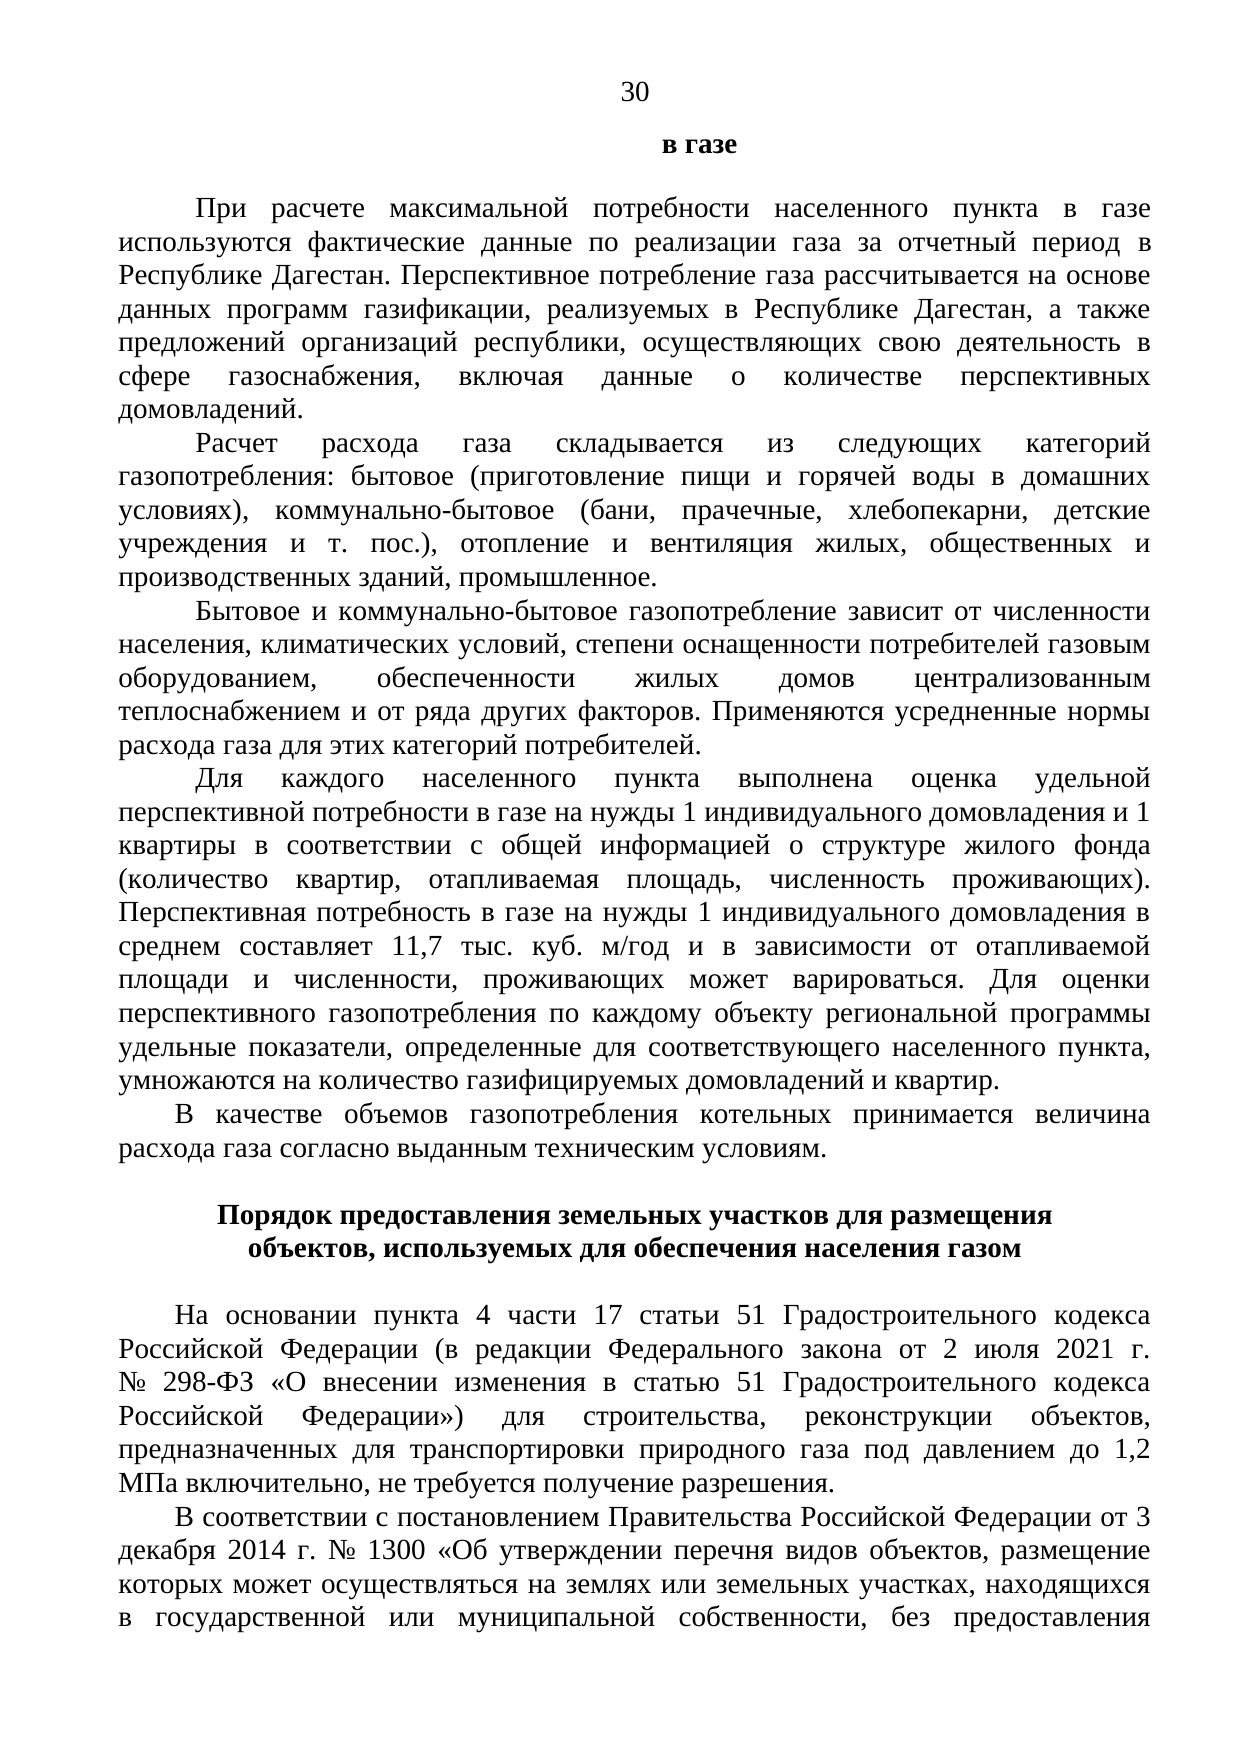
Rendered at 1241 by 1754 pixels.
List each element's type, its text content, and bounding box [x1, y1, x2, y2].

text В качестве объемов газопотребления котельных принимается величина расхода газа согласно выданным техническим условиям. [118, 1096, 1152, 1163]
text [118, 1499, 1152, 1633]
text Расчет расхода газа складывается из следующих категорий газопотребления: бытовое (приготовление пищи и горячей воды в домашних условиях), коммунально-бытовое (бани, прачечные, хлебопекарни, детские учреждения и т. пос.), отопление и вентиляция жилых, общественных и производственных зданий, промышленное. [118, 425, 1152, 593]
text Для каждого населенного пункта выполнена оценка удельной перспективной потребности в газе на нужды 1 индивидуального домовладения и 1 квартиры в соответствии с общей информацией о структуре жилого фонда (количество квартир, отапливаемая площадь, численность проживающих). Перспективная потребность в газе на нужды 1 индивидуального домовладения в среднем составляет 11,7 тыс. куб. м/год и в зависимости от отапливаемой площади и численности, проживающих может варироваться. Для оценки перспективного газопотребления по каждому объекту региональной программы удельные показатели, определенные для соответствующего населенного пункта, умножаются на количество газифицируемых домовладений и квартир. [118, 761, 1152, 1096]
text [247, 131, 1152, 158]
text Бытовое и коммунально-бытовое газопотребление зависит от численности населения, климатических условий, степени оснащенности потребителей газовым оборудованием, обеспеченности жилых домов централизованным теплоснабжением и от ряда других факторов. Применяются усредненные нормы расхода газа для этих категорий потребителей. [118, 593, 1152, 761]
text На основании пункта 4 части 17 статьи 51 Градостроительного кодекса Российской Федерации (в редакции Федерального закона от 2 июля 2021 г. № 298-ФЗ «О внесении изменения в статью 51 Градостроительного кодекса Российской Федерации») для строительства, реконструкции объектов, предназначенных для транспортировки природного газа под давлением до 1,2 МПа включительно, не требуется получение разрешения. [118, 1297, 1152, 1499]
text Порядок предоставления земельных участков для размещения объектов, используемых для обеспечения населения газом [118, 1197, 1152, 1264]
text При расчете максимальной потребности населенного пункта в газе используются фактические данные по реализации газа за отчетный период в Республике Дагестан. Перспективное потребление газа рассчитывается на основе данных программ газификации, реализуемых в Республике Дагестан, а также предложений организаций республики, осуществляющих свою деятельность в сфере газоснабжения, включая данные о количестве перспективных домовладений. [118, 191, 1152, 425]
